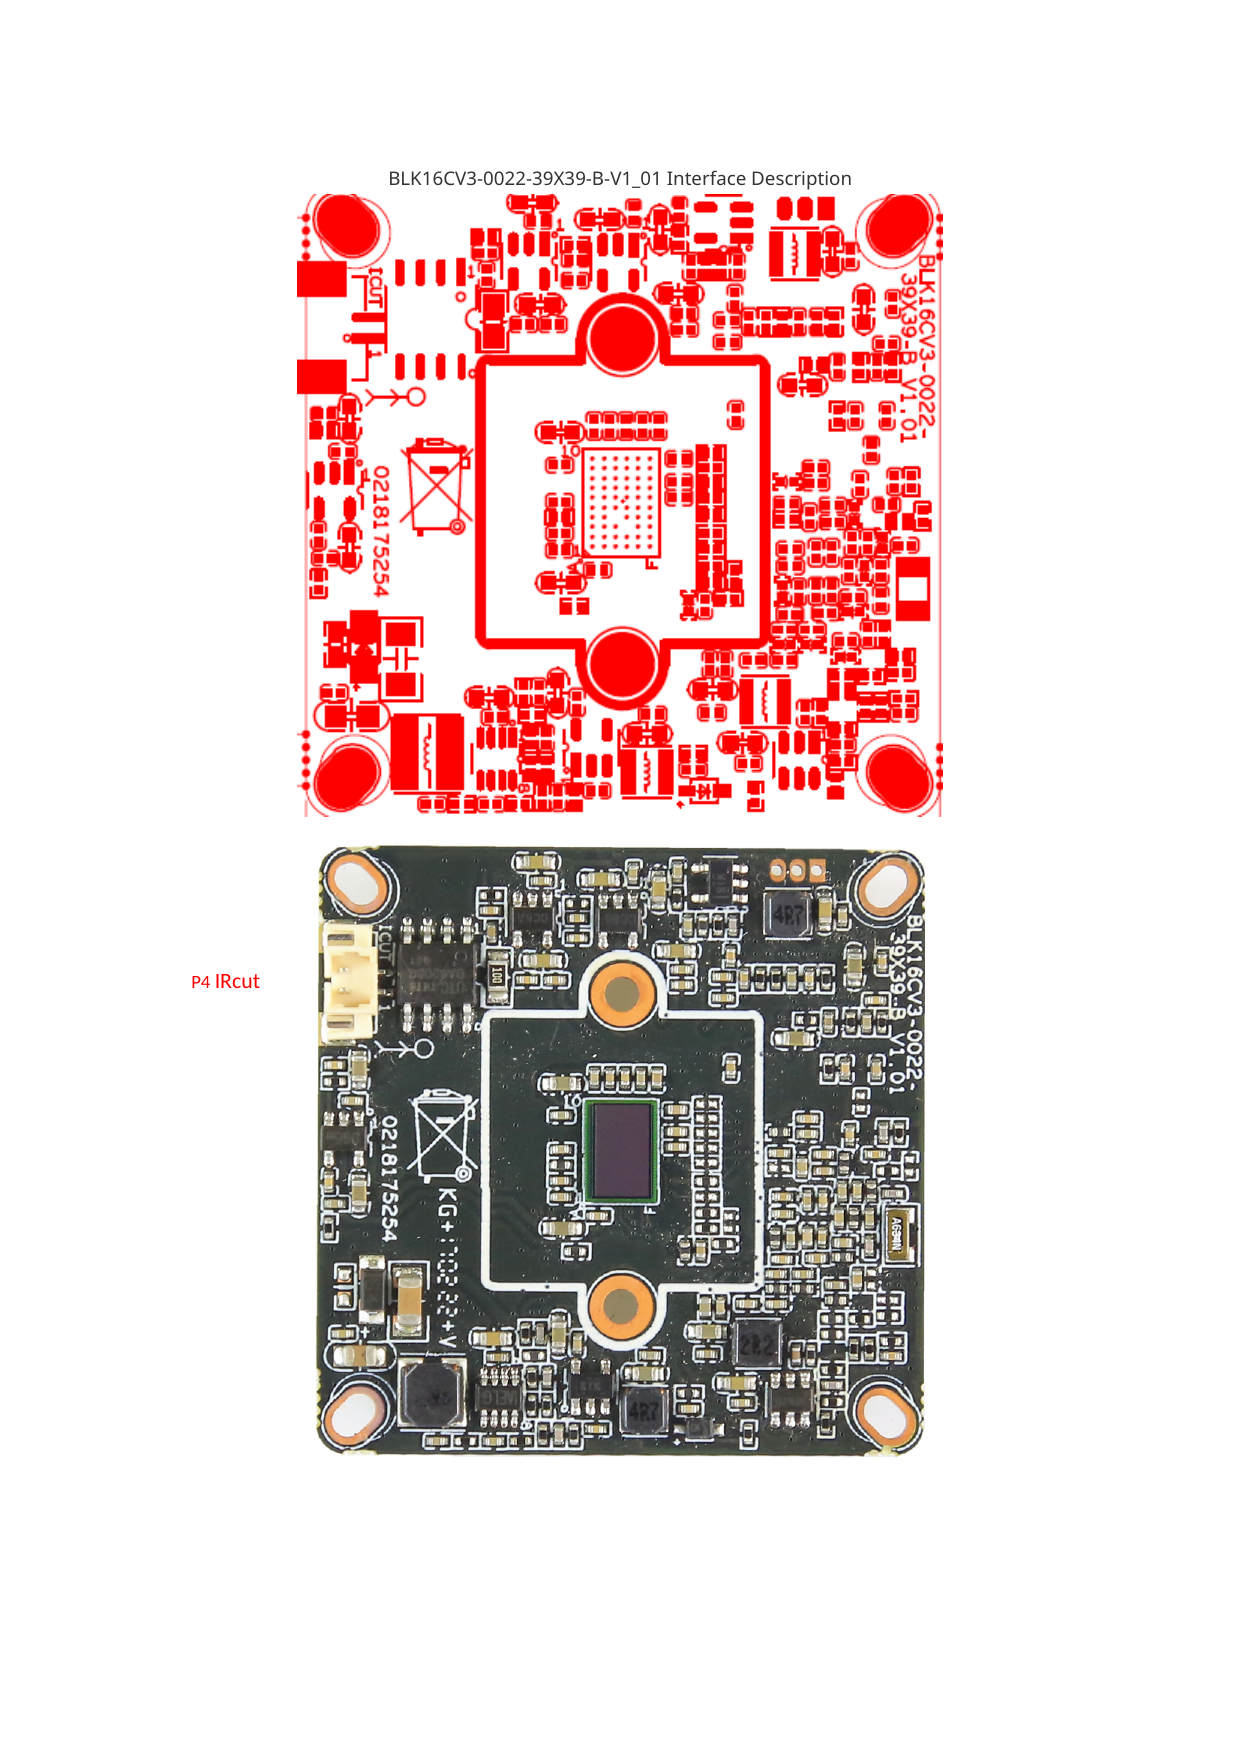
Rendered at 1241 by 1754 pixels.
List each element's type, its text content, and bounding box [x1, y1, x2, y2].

text BLK16CV3-0022-39X39-B-V1_01 Interface Description [187, 162, 1053, 194]
picture [297, 194, 943, 817]
picture [315, 844, 925, 1457]
